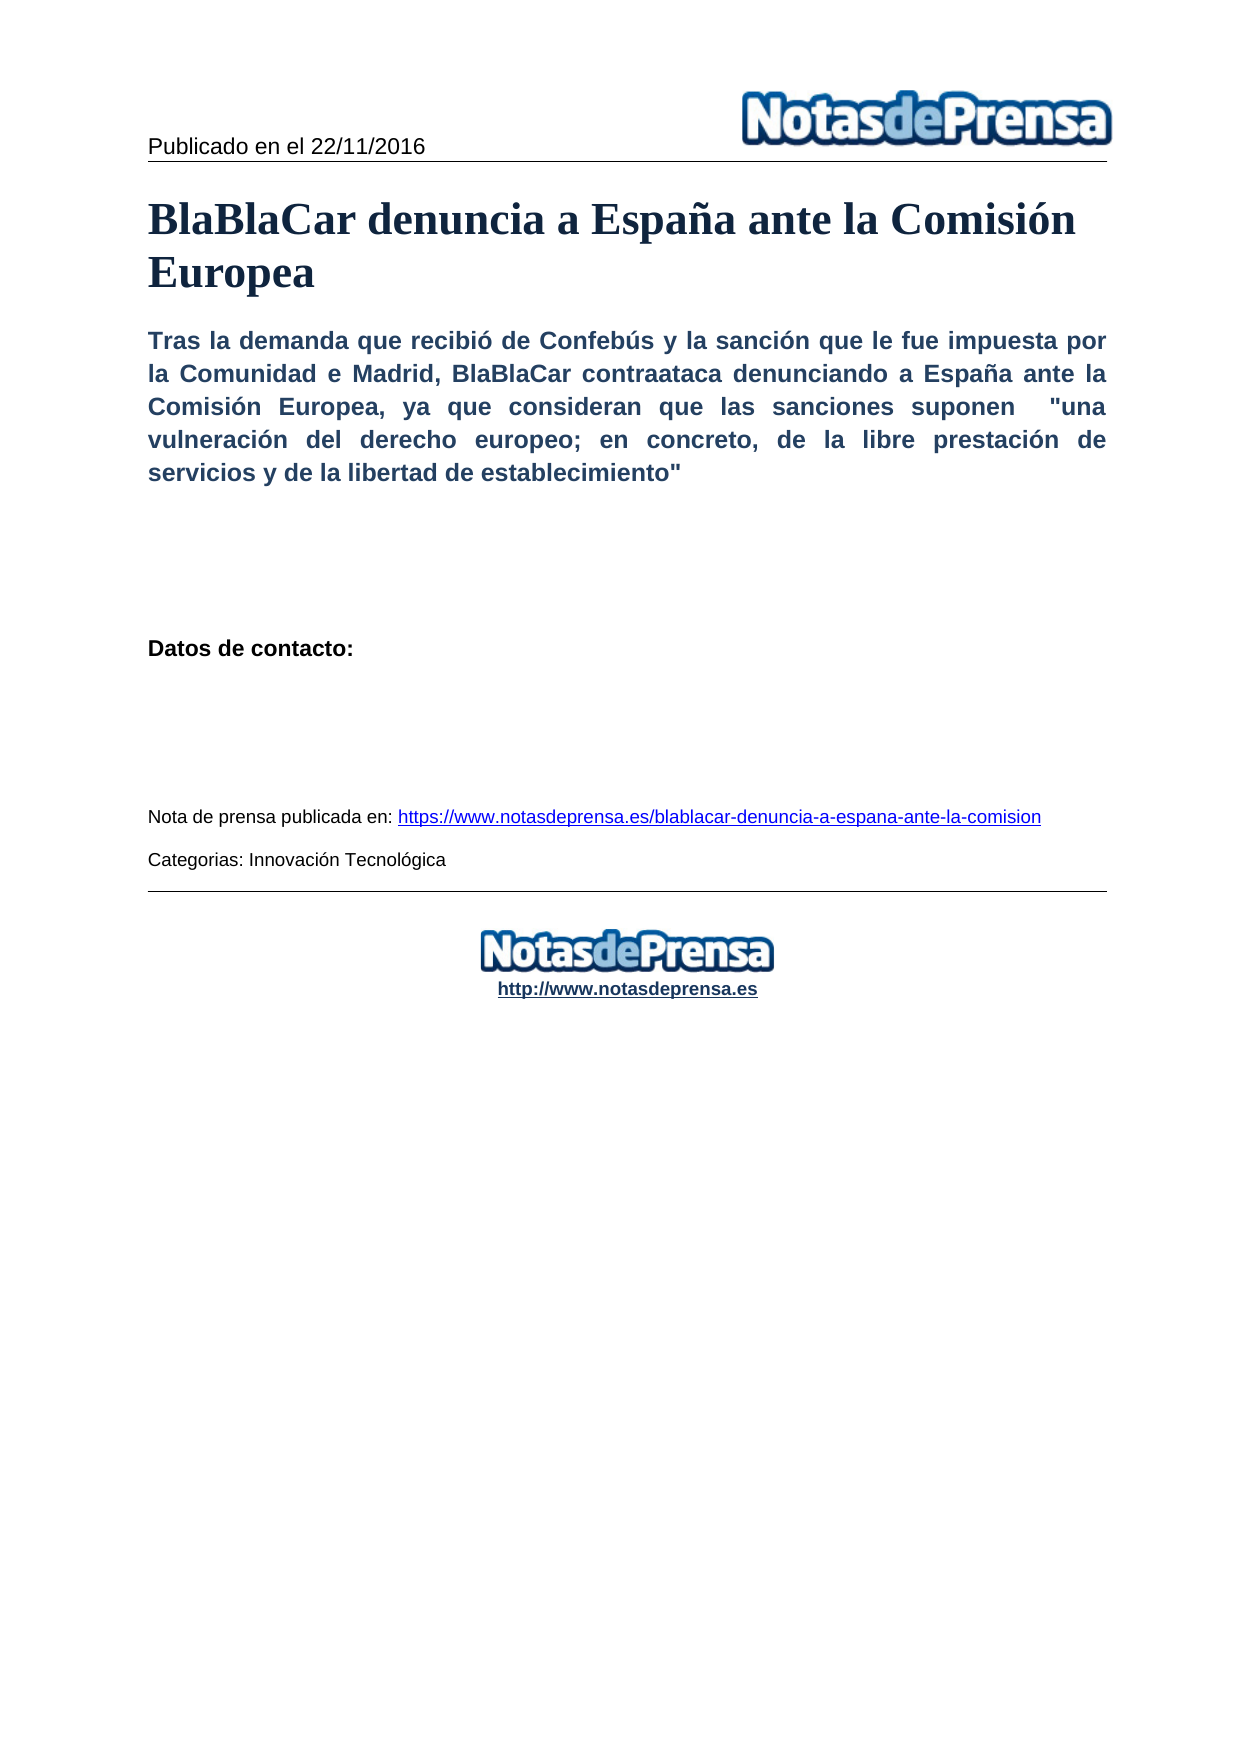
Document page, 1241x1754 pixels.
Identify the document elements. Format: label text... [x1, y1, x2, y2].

picture [480, 928, 775, 974]
text Categorias: Innovación Tecnológica [148, 849, 1107, 870]
picture [742, 90, 1113, 148]
subtitle BlaBlaCar denuncia a España ante la Comisión Europea [148, 192, 1107, 297]
text http://www.notasdeprensa.es [148, 978, 1107, 1000]
subtitle Tras la demanda que recibió de Confebús y la sanción que le fue impuesta por la Comunidad e Madrid, BlaBlaCar contraataca denunciando a España ante la Comisión Europea, ya que consideran que las sanciones suponen "una vulneración del derecho europeo; en concreto, de la libre prestación de servicios y de la libertad de establecimiento" [148, 326, 1107, 487]
text Nota de prensa publicada en: https://www.notasdeprensa.es/blablacar-denuncia-a-espana-ante-la-comision [148, 806, 1107, 828]
text Datos de contacto: [148, 634, 1107, 661]
text Publicado en el 22/11/2016 [148, 133, 1107, 161]
